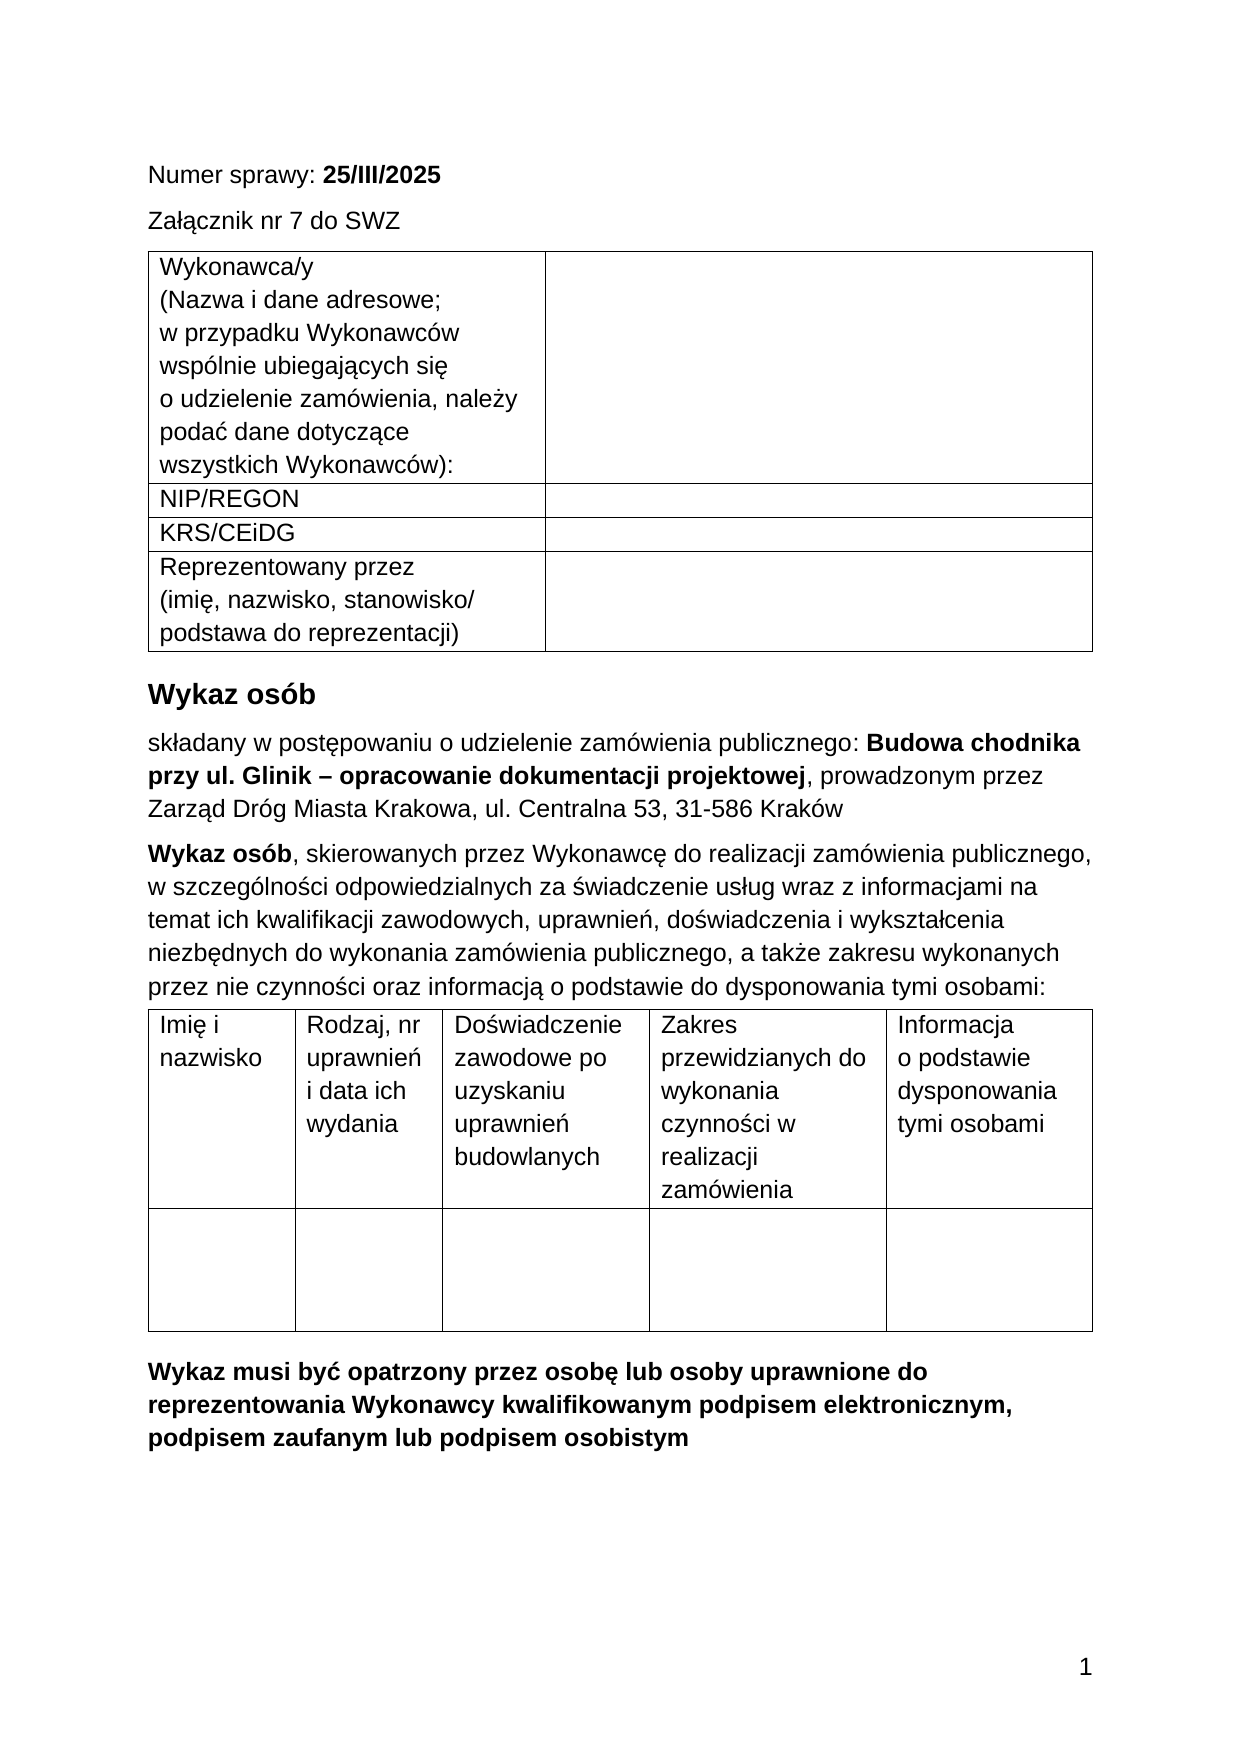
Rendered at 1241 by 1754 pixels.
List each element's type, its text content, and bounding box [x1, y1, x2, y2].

text Numer sprawy: 25/III/2025 [148, 160, 1093, 189]
table_cell [546, 552, 1092, 651]
table_cell [443, 1209, 649, 1331]
table_header Wykonawca/y (Nazwa i dane adresowe; w przypadku Wykonawców wspólnie ubiegających się o udzielenie zamówienia, należy podać dane dotyczące wszystkich Wykonawców): [149, 252, 545, 483]
text Wykaz musi być opatrzony przez osobę lub osoby uprawnione do reprezentowania Wykonawcy kwalifikowanym podpisem elektronicznym, podpisem zaufanym lub podpisem osobistym [148, 1357, 1093, 1452]
table_cell Reprezentowany przez (imię, nazwisko, stanowisko/ podstawa do reprezentacji) [149, 552, 545, 651]
table_cell [887, 1209, 1092, 1331]
text składany w postępowaniu o udzielenie zamówienia publicznego: Budowa chodnika przy ul. Glinik – opracowanie dokumentacji projektowej, prowadzonym przez Zarząd Dróg Miasta Krakowa, ul. Centralna 53, 31-586 Kraków [148, 728, 1093, 823]
table_cell [149, 1209, 295, 1331]
table_header Zakres przewidzianych do wykonania czynności w realizacji zamówienia [650, 1010, 886, 1207]
table_cell NIP/REGON [149, 484, 545, 517]
table_cell [546, 518, 1092, 551]
table_cell [546, 484, 1092, 517]
text Załącznik nr 7 do SWZ [148, 206, 1093, 234]
table_header Informacja o podstawie dysponowania tymi osobami [887, 1010, 1092, 1207]
table_header Doświadczenie zawodowe po uzyskaniu uprawnień budowlanych [443, 1010, 649, 1207]
text Wykaz osób [148, 677, 1093, 710]
table_cell KRS/CEiDG [149, 518, 545, 551]
table_header Rodzaj, nr uprawnień i data ich wydania [296, 1010, 442, 1207]
table_header Imię i nazwisko [149, 1010, 295, 1207]
table_header [546, 252, 1092, 483]
text Wykaz osób, skierowanych przez Wykonawcę do realizacji zamówienia publicznego, w szczególności odpowiedzialnych za świadczenie usług wraz z informacjami na temat ich kwalifikacji zawodowych, uprawnień, doświadczenia i wykształcenia niezbędnych do wykonania zamówienia publicznego, a także zakresu wykonanych przez nie czynności oraz informacją o podstawie do dysponowania tymi osobami: [148, 839, 1093, 1000]
table_cell [650, 1209, 886, 1331]
table_cell [296, 1209, 442, 1331]
